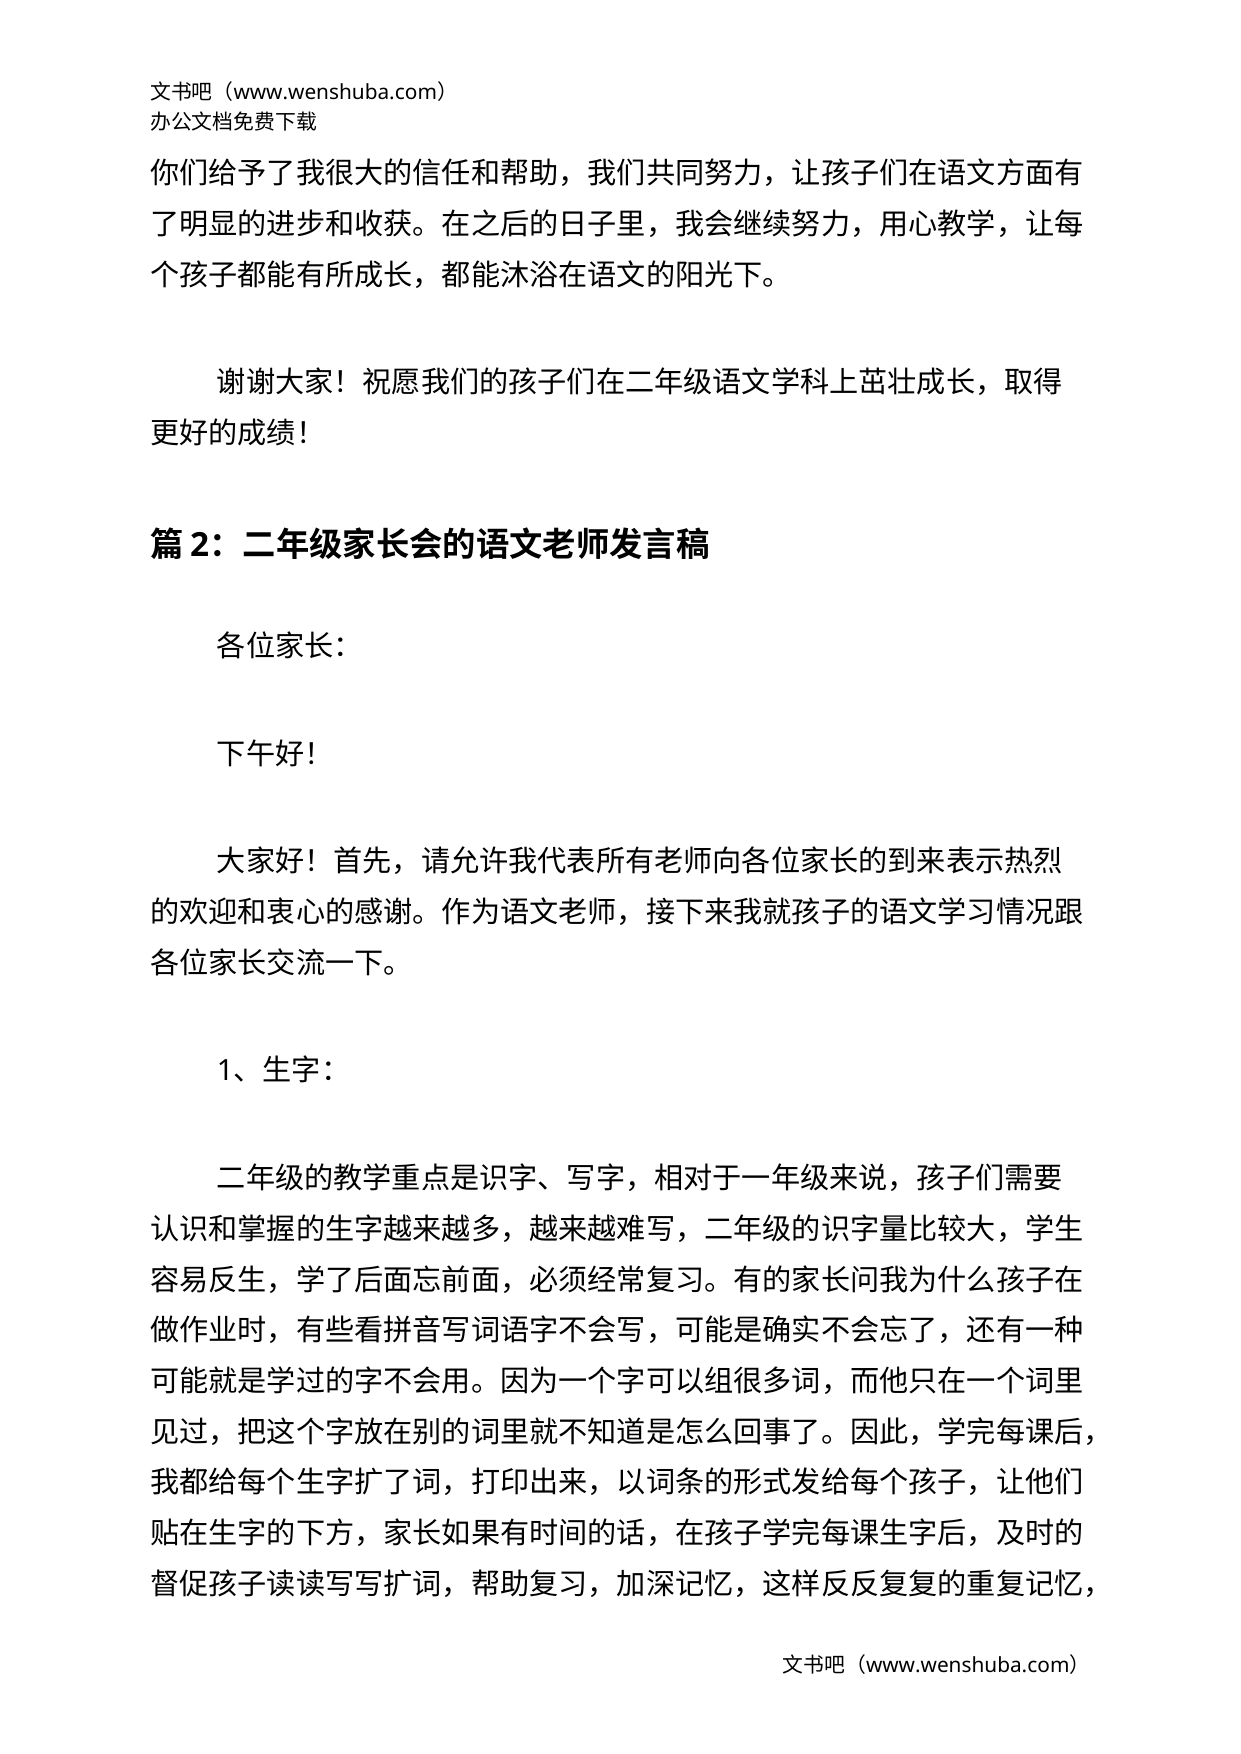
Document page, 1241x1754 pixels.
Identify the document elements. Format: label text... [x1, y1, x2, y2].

text 下午好！ [150, 730, 1090, 773]
text 1、生字： [150, 1047, 1090, 1089]
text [150, 1155, 1090, 1603]
text 大家好！首先，请允许我代表所有老师向各位家长的到来表示热烈的欢迎和衷心的感谢。作为语文老师，接下来我就孩子的语文学习情况跟各位家长交流一下。 [150, 838, 1090, 982]
text 各位家长： [150, 623, 1090, 665]
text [150, 150, 1090, 294]
text 谢谢大家！祝愿我们的孩子们在二年级语文学科上茁壮成长，取得更好的成绩！ [150, 359, 1090, 452]
text 篇2：二年级家长会的语文老师发言稿 [150, 517, 1090, 566]
